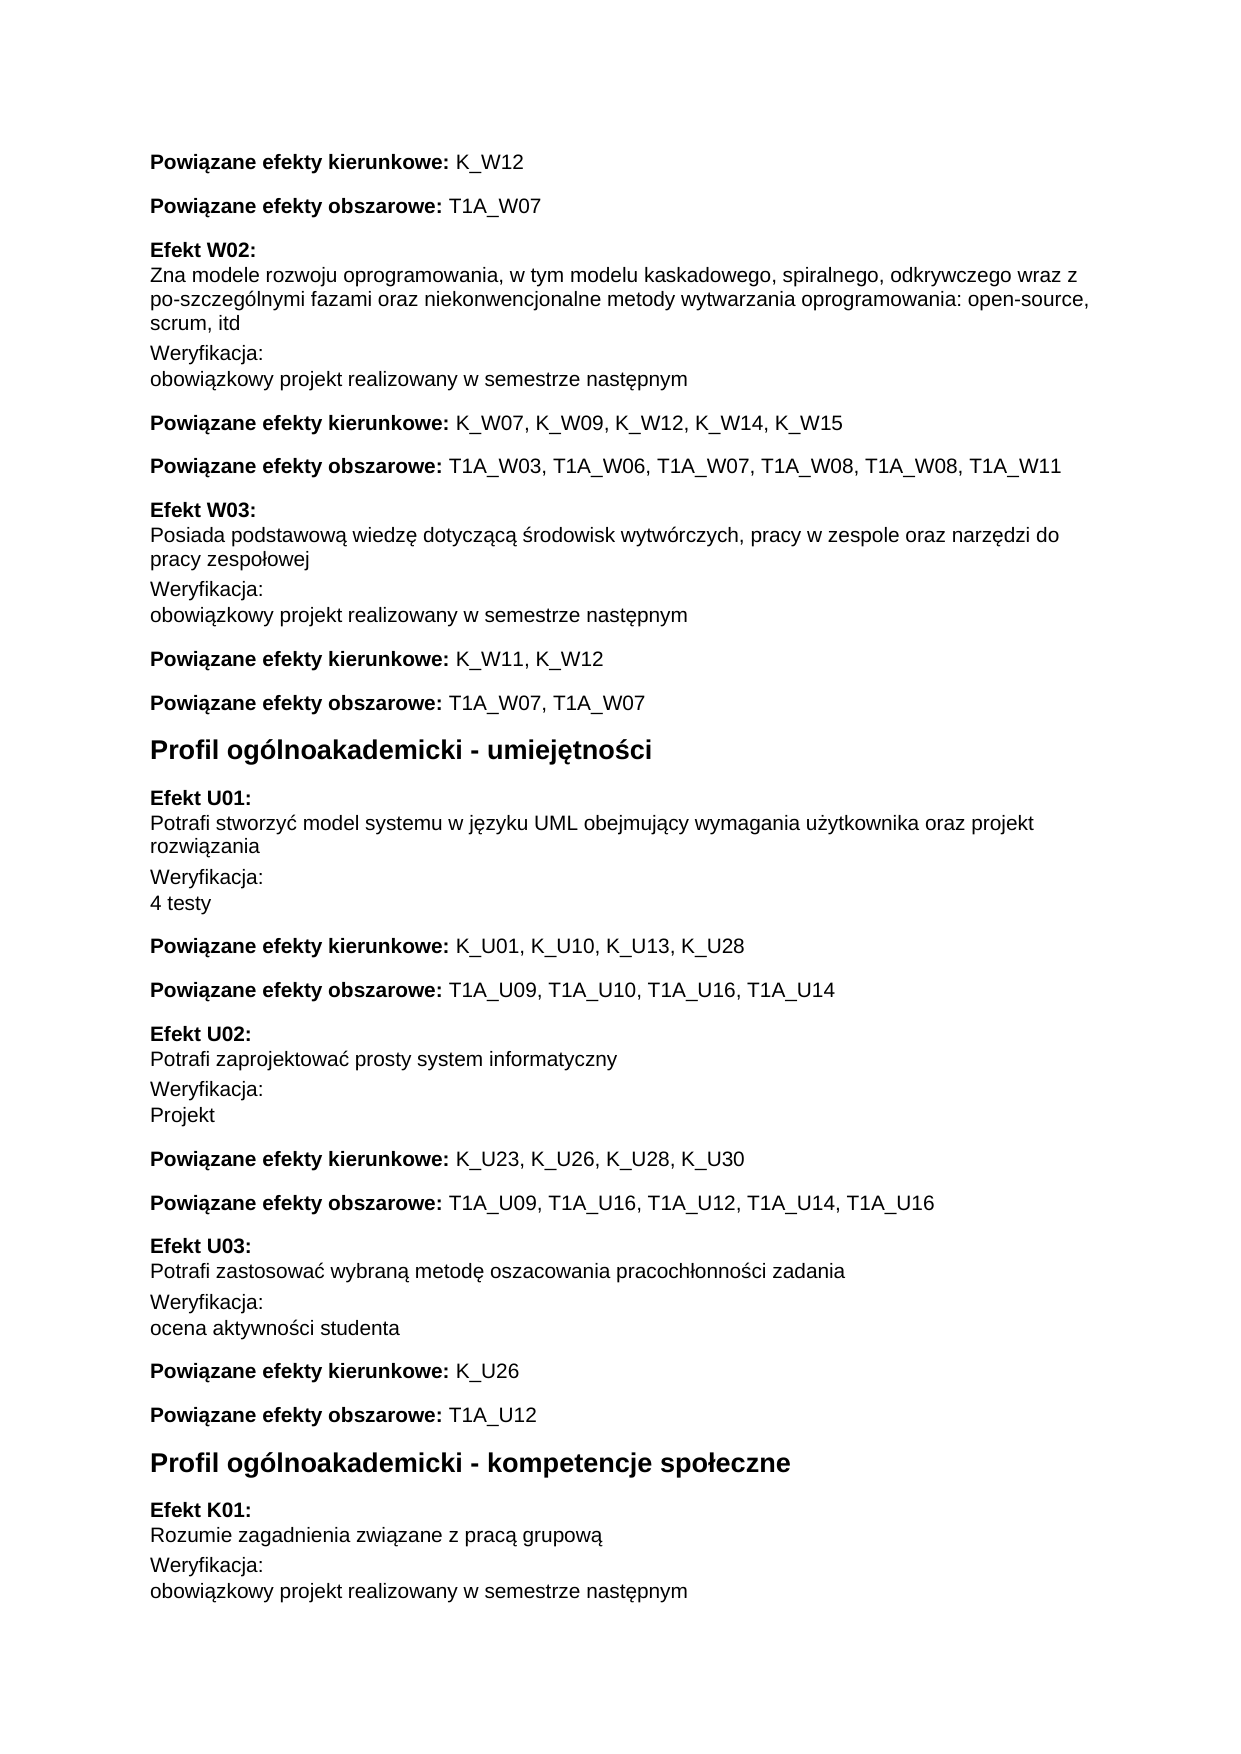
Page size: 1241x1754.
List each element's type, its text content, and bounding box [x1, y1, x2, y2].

text obowiązkowy projekt realizowany w semestrze następnym [150, 603, 1090, 627]
text Powiązane efekty obszarowe: T1A_U09, T1A_U10, T1A_U16, T1A_U14 [150, 978, 1090, 1002]
text Potrafi zastosować wybraną metodę oszacowania pracochłonności zadania [150, 1259, 1090, 1283]
text Efekt K01: [150, 1498, 1090, 1522]
text 4 testy [150, 891, 1090, 914]
subtitle Profil ogólnoakademicki - kompetencje społeczne [150, 1447, 1090, 1478]
text Weryfikacja: [150, 1077, 1090, 1101]
text Efekt U01: [150, 785, 1090, 809]
text Powiązane efekty kierunkowe: K_W12 [150, 150, 1090, 174]
text Posiada podstawową wiedzę dotyczącą środowisk wytwórczych, pracy w zespole oraz narzędzi do pracy zespołowej [150, 523, 1090, 571]
text Powiązane efekty kierunkowe: K_U26 [150, 1359, 1090, 1383]
text obowiązkowy projekt realizowany w semestrze następnym [150, 367, 1090, 391]
text Powiązane efekty kierunkowe: K_U23, K_U26, K_U28, K_U30 [150, 1147, 1090, 1171]
text Powiązane efekty obszarowe: T1A_W07 [150, 194, 1090, 218]
text ocena aktywności studenta [150, 1316, 1090, 1339]
text Potrafi zaprojektować prosty system informatyczny [150, 1047, 1090, 1071]
text Efekt U03: [150, 1234, 1090, 1258]
text Efekt W02: [150, 237, 1090, 261]
text Powiązane efekty kierunkowe: K_U01, K_U10, K_U13, K_U28 [150, 934, 1090, 958]
subtitle Profil ogólnoakademicki - umiejętności [150, 734, 1090, 766]
text Powiązane efekty kierunkowe: K_W07, K_W09, K_W12, K_W14, K_W15 [150, 410, 1090, 434]
text Weryfikacja: [150, 341, 1090, 364]
text Powiązane efekty obszarowe: T1A_W07, T1A_W07 [150, 691, 1090, 714]
text Powiązane efekty obszarowe: T1A_U12 [150, 1403, 1090, 1427]
text obowiązkowy projekt realizowany w semestrze następnym [150, 1579, 1090, 1603]
text Weryfikacja: [150, 1553, 1090, 1577]
text Powiązane efekty obszarowe: T1A_U09, T1A_U16, T1A_U12, T1A_U14, T1A_U16 [150, 1191, 1090, 1214]
text Weryfikacja: [150, 864, 1090, 888]
text Weryfikacja: [150, 1289, 1090, 1313]
text Projekt [150, 1103, 1090, 1127]
text Rozumie zagadnienia związane z pracą grupową [150, 1523, 1090, 1547]
text Powiązane efekty obszarowe: T1A_W03, T1A_W06, T1A_W07, T1A_W08, T1A_W08, T1A_W11 [150, 454, 1090, 478]
text Efekt W03: [150, 498, 1090, 522]
text Powiązane efekty kierunkowe: K_W11, K_W12 [150, 647, 1090, 671]
text Zna modele rozwoju oprogramowania, w tym modelu kaskadowego, spiralnego, odkrywczego wraz z po-szczególnymi fazami oraz niekonwencjonalne metody wytwarzania oprogramowania: open-source, scrum, itd [150, 262, 1090, 334]
text Potrafi stworzyć model systemu w języku UML obejmujący wymagania użytkownika oraz projekt rozwiązania [150, 810, 1090, 858]
text Weryfikacja: [150, 577, 1090, 601]
text Efekt U02: [150, 1022, 1090, 1046]
